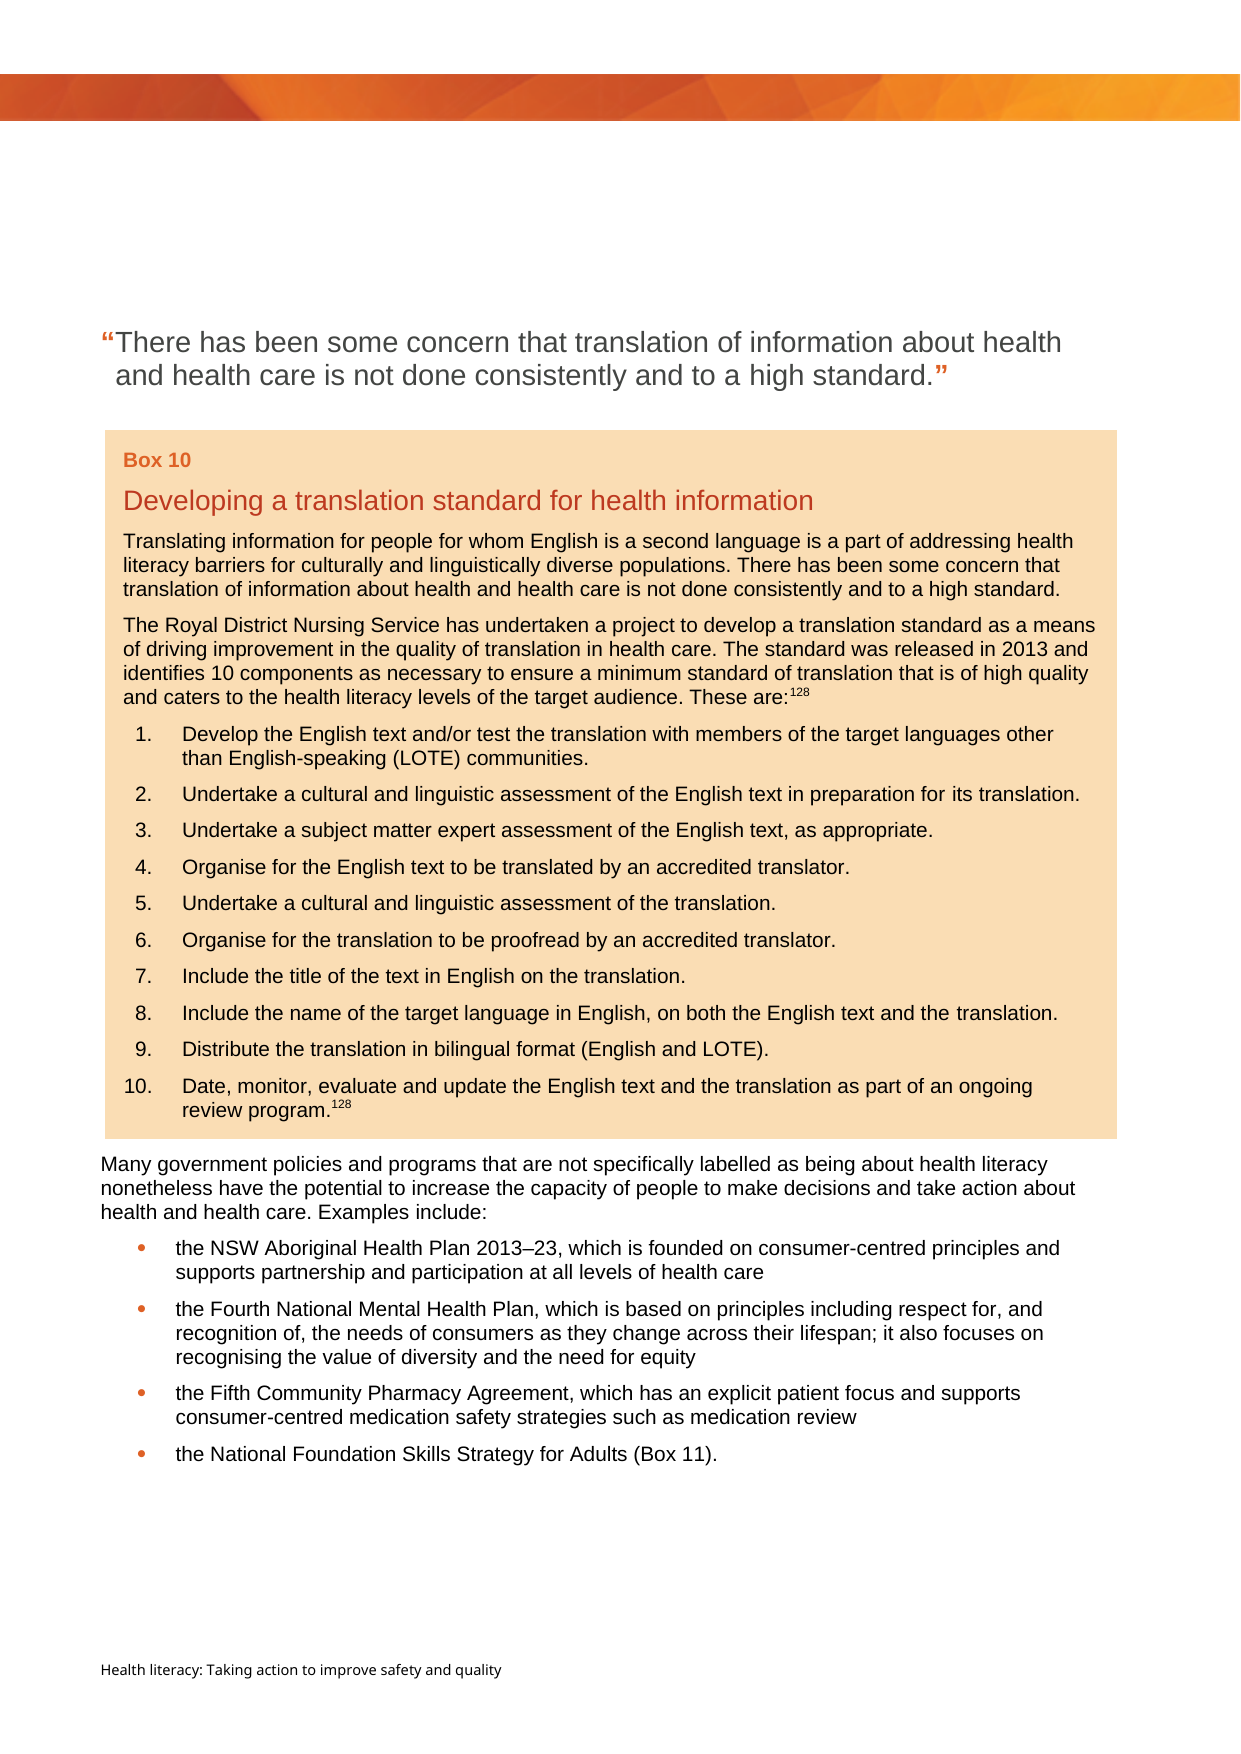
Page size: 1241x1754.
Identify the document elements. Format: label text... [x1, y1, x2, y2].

text the National Foundation Skills Strategy for Adults (Box 11). [138, 1442, 1093, 1466]
table_header Box 10 Developing a translation standard for health information Translating information for people for whom English is a second language is a part of addressing health literacy barriers for culturally and linguistically diverse populations. There has been some concern that translation of information about health and health care is not done consistently and to a high standard. The Royal District Nursing Service has undertaken a project to develop a translation standard as a means of driving improvement in the quality of translation in health care. The standard was released in 2013 and identifies 10 components as necessary to ensure a minimum standard of translation that is of high quality and caters to the health literacy levels of the target audience. These are:128 Develop the English text and/or test the translation with members of the target languages other than English-speaking (LOTE) communities. Undertake a cultural and linguistic assessment of the English text in preparation for its translation. Undertake a subject matter expert assessment of the English text, as appropriate. Organise for the English text to be translated by an accredited translator. Undertake a cultural and linguistic assessment of the translation. Organise for the translation to be proofread by an accredited translator. Include the title of the text in English on the translation. Include the name of the target language in English, on both the English text and the translation. Distribute the translation in bilingual format (English and LOTE). Date, monitor, evaluate and update the English text and the translation as part of an ongoing review program.128 [105, 430, 1117, 1139]
text the Fifth Community Pharmacy Agreement, which has an explicit patient focus and supports consumer-centred medication safety strategies such as medication review [138, 1381, 1093, 1429]
text “There has been some concern that translation of information about health and health care is not done consistently and to a high standard.” [100, 325, 1093, 392]
text Many government policies and programs that are not specifically labelled as being about health literacy nonetheless have the potential to increase the capacity of people to make decisions and take action about health and health care. Examples include: [100, 1152, 1093, 1223]
text the NSW Aboriginal Health Plan 2013–23, which is founded on consumer-centred principles and supports partnership and participation at all levels of health care [138, 1236, 1093, 1284]
picture [0, 74, 1241, 121]
text the Fourth National Mental Health Plan, which is based on principles including respect for, and recognition of, the needs of consumers as they change across their lifespan; it also focuses on recognising the value of diversity and the need for equity [138, 1297, 1093, 1368]
